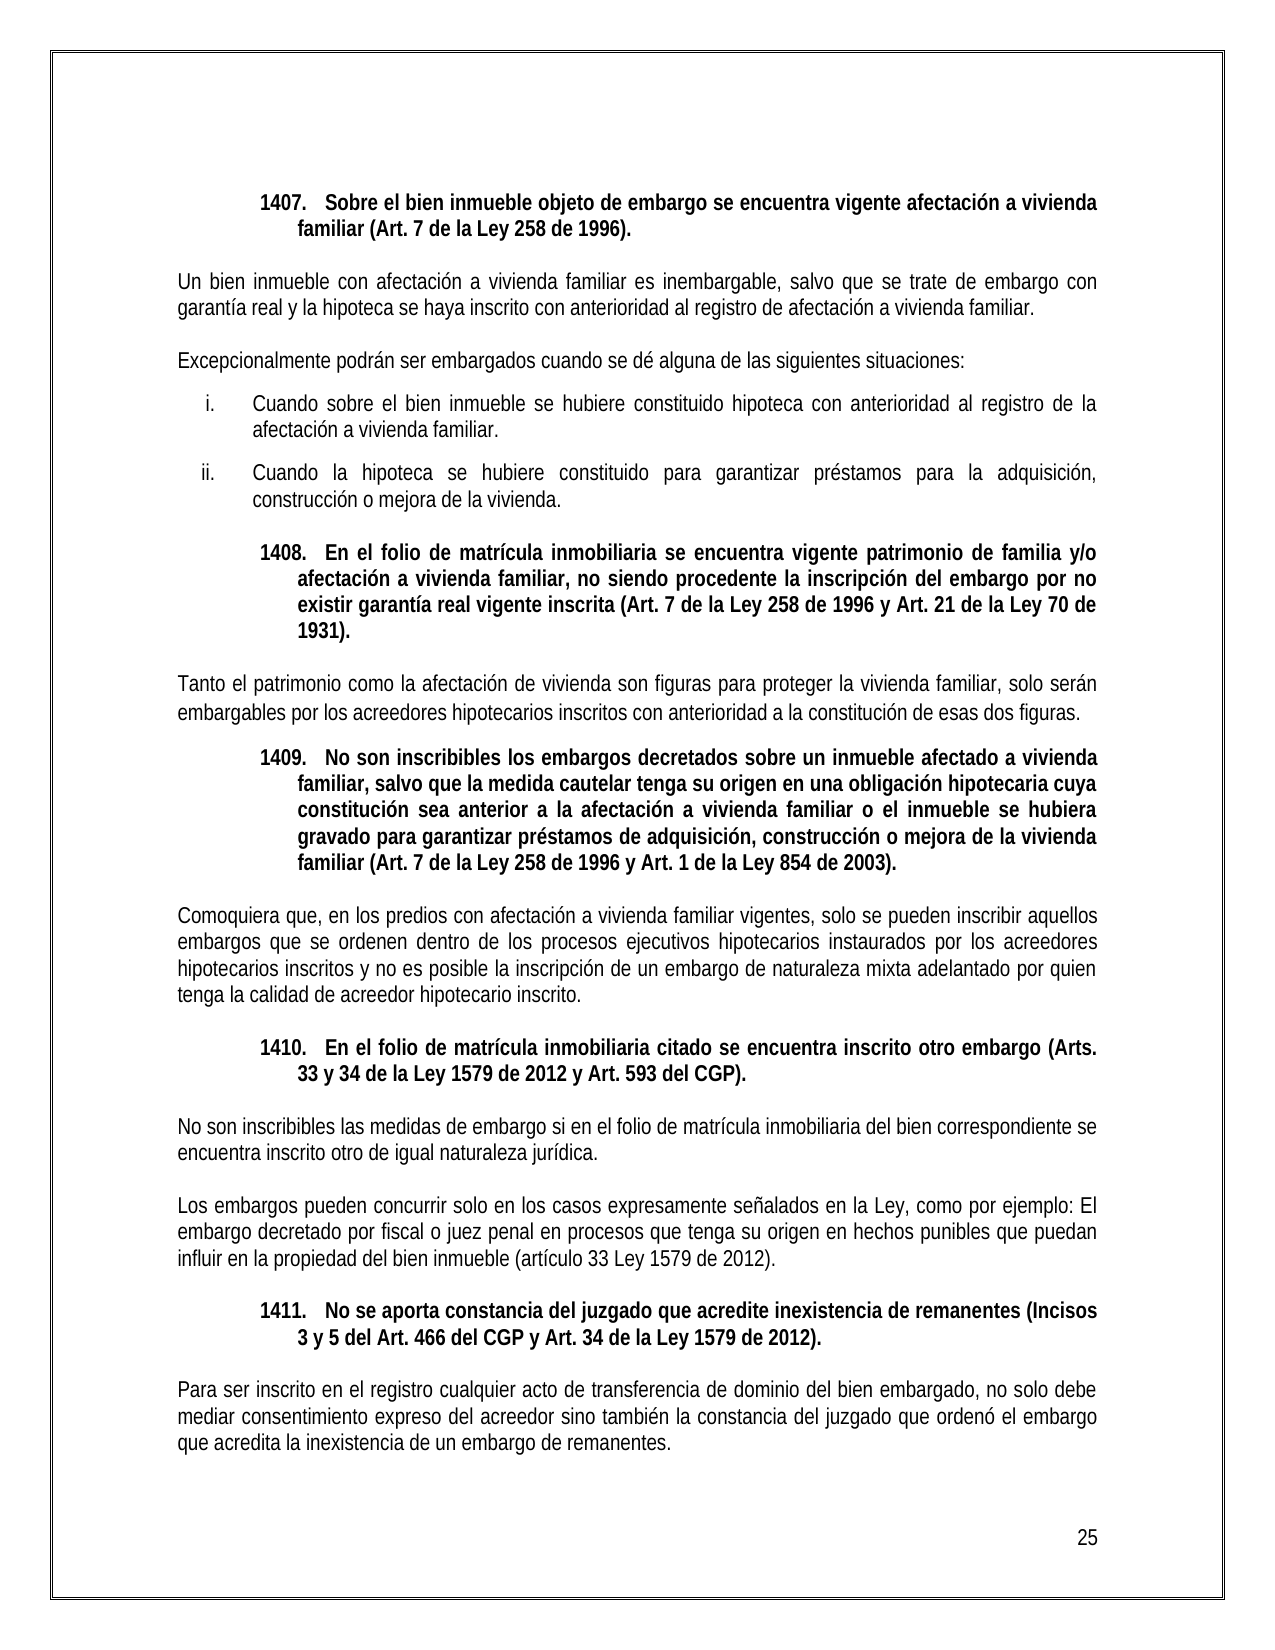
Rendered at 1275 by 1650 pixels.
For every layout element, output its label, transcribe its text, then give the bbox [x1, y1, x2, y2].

text Los embargos pueden concurrir solo en los casos expresamente señalados en la Ley, como por ejemplo: El embargo decretado por fiscal o juez penal en procesos que tenga su origen en hechos punibles que puedan influir en la propiedad del bien inmueble (artículo 33 Ley 1579 de 2012). [177, 1192, 1098, 1271]
text No son inscribibles las medidas de embargo si en el folio de matrícula inmobiliaria del bien correspondiente se encuentra inscrito otro de igual naturaleza jurídica. [177, 1113, 1098, 1165]
list No se aporta constancia del juzgado que acredite inexistencia de remanentes (Incisos 3 y 5 del Art. 466 del CGP y Art. 34 de la Ley 1579 de 2012). [260, 1297, 1098, 1350]
list Cuando la hipoteca se hubiere constituido para garantizar préstamos para la adquisición, construcción o mejora de la vivienda. [215, 459, 1098, 512]
text Tanto el patrimonio como la afectación de vivienda son figuras para proteger la vivienda familiar, solo serán embargables por los acreedores hipotecarios inscritos con anterioridad a la constitución de esas dos figuras. [177, 670, 1098, 725]
list No son inscribibles los embargos decretados sobre un inmueble afectado a vivienda familiar, salvo que la medida cautelar tenga su origen en una obligación hipotecaria cuya constitución sea anterior a la afectación a vivienda familiar o el inmueble se hubiera gravado para garantizar préstamos de adquisición, construcción o mejora de la vivienda familiar (Art. 7 de la Ley 258 de 1996 y Art. 1 de la Ley 854 de 2003). [260, 744, 1098, 876]
text Comoquiera que, en los predios con afectación a vivienda familiar vigentes, solo se pueden inscribir aquellos embargos que se ordenen dentro de los procesos ejecutivos hipotecarios instaurados por los acreedores hipotecarios inscritos y no es posible la inscripción de un embargo de naturaleza mixta adelantado por quien tenga la calidad de acreedor hipotecario inscrito. [177, 902, 1098, 1007]
text Para ser inscrito en el registro cualquier acto de transferencia de dominio del bien embargado, no solo debe mediar consentimiento expreso del acreedor sino también la constancia del juzgado que ordenó el embargo que acredita la inexistencia de un embargo de remanentes. [177, 1376, 1098, 1455]
list Sobre el bien inmueble objeto de embargo se encuentra vigente afectación a vivienda familiar (Art. 7 de la Ley 258 de 1996). [260, 189, 1098, 242]
list En el folio de matrícula inmobiliaria se encuentra vigente patrimonio de familia y/o afectación a vivienda familiar, no siendo procedente la inscripción del embargo por no existir garantía real vigente inscrita (Art. 7 de la Ley 258 de 1996 y Art. 21 de la Ley 70 de 1931). [260, 538, 1098, 644]
text Excepcionalmente podrán ser embargados cuando se dé alguna de las siguientes situaciones: [177, 347, 1098, 373]
list Cuando sobre el bien inmueble se hubiere constituido hipoteca con anterioridad al registro de la afectación a vivienda familiar. [215, 390, 1098, 443]
list En el folio de matrícula inmobiliaria citado se encuentra inscrito otro embargo (Arts. 33 y 34 de la Ley 1579 de 2012 y Art. 593 del CGP). [260, 1034, 1098, 1086]
text Un bien inmueble con afectación a vivienda familiar es inembargable, salvo que se trate de embargo con garantía real y la hipoteca se haya inscrito con anterioridad al registro de afectación a vivienda familiar. [177, 268, 1098, 321]
